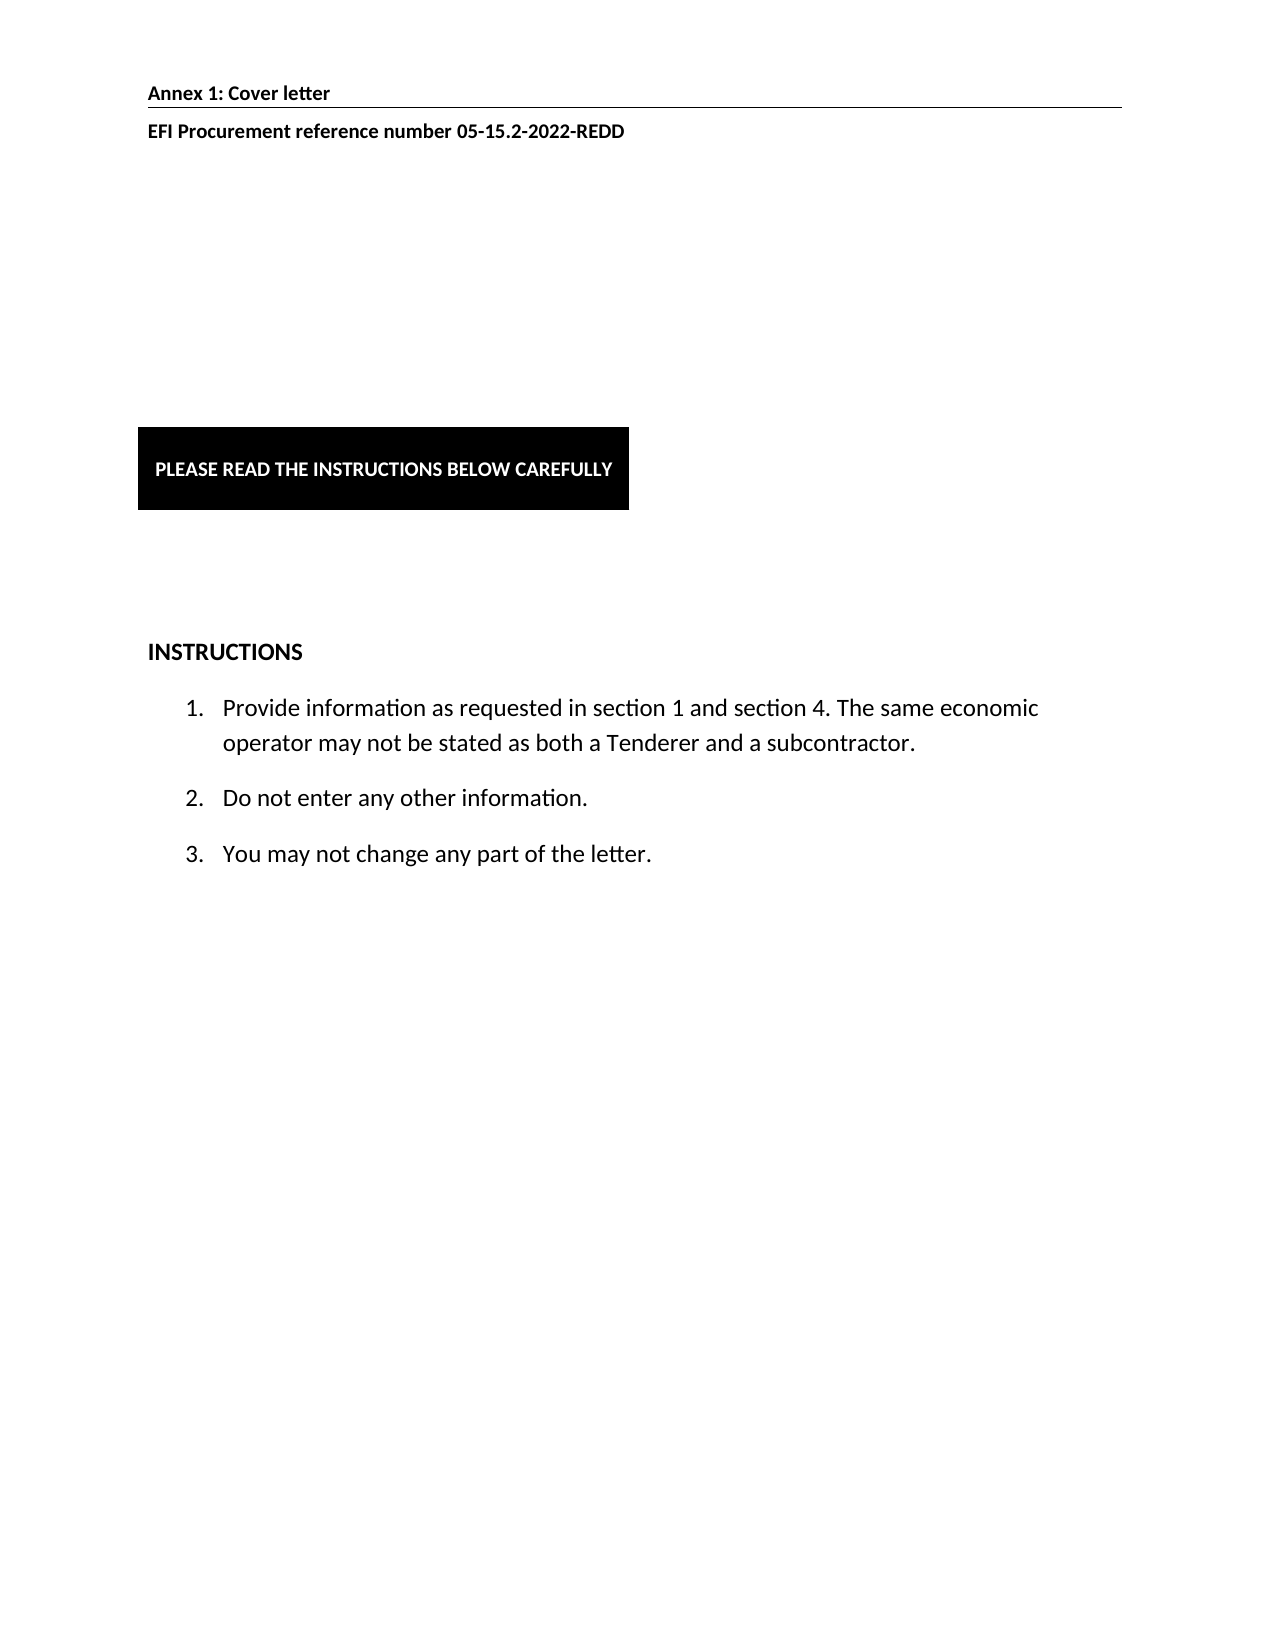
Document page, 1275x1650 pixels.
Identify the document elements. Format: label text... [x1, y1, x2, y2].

list Do not enter any other information. [185, 783, 1093, 813]
list Provide information as requested in section 1 and section 4. The same economic operator may not be stated as both a Tenderer and a subcontractor. [185, 692, 1093, 757]
list You may not change any part of the letter. [185, 838, 1093, 869]
text Please read the instructions below carefully [139, 453, 628, 478]
text Instructions [148, 636, 1093, 666]
